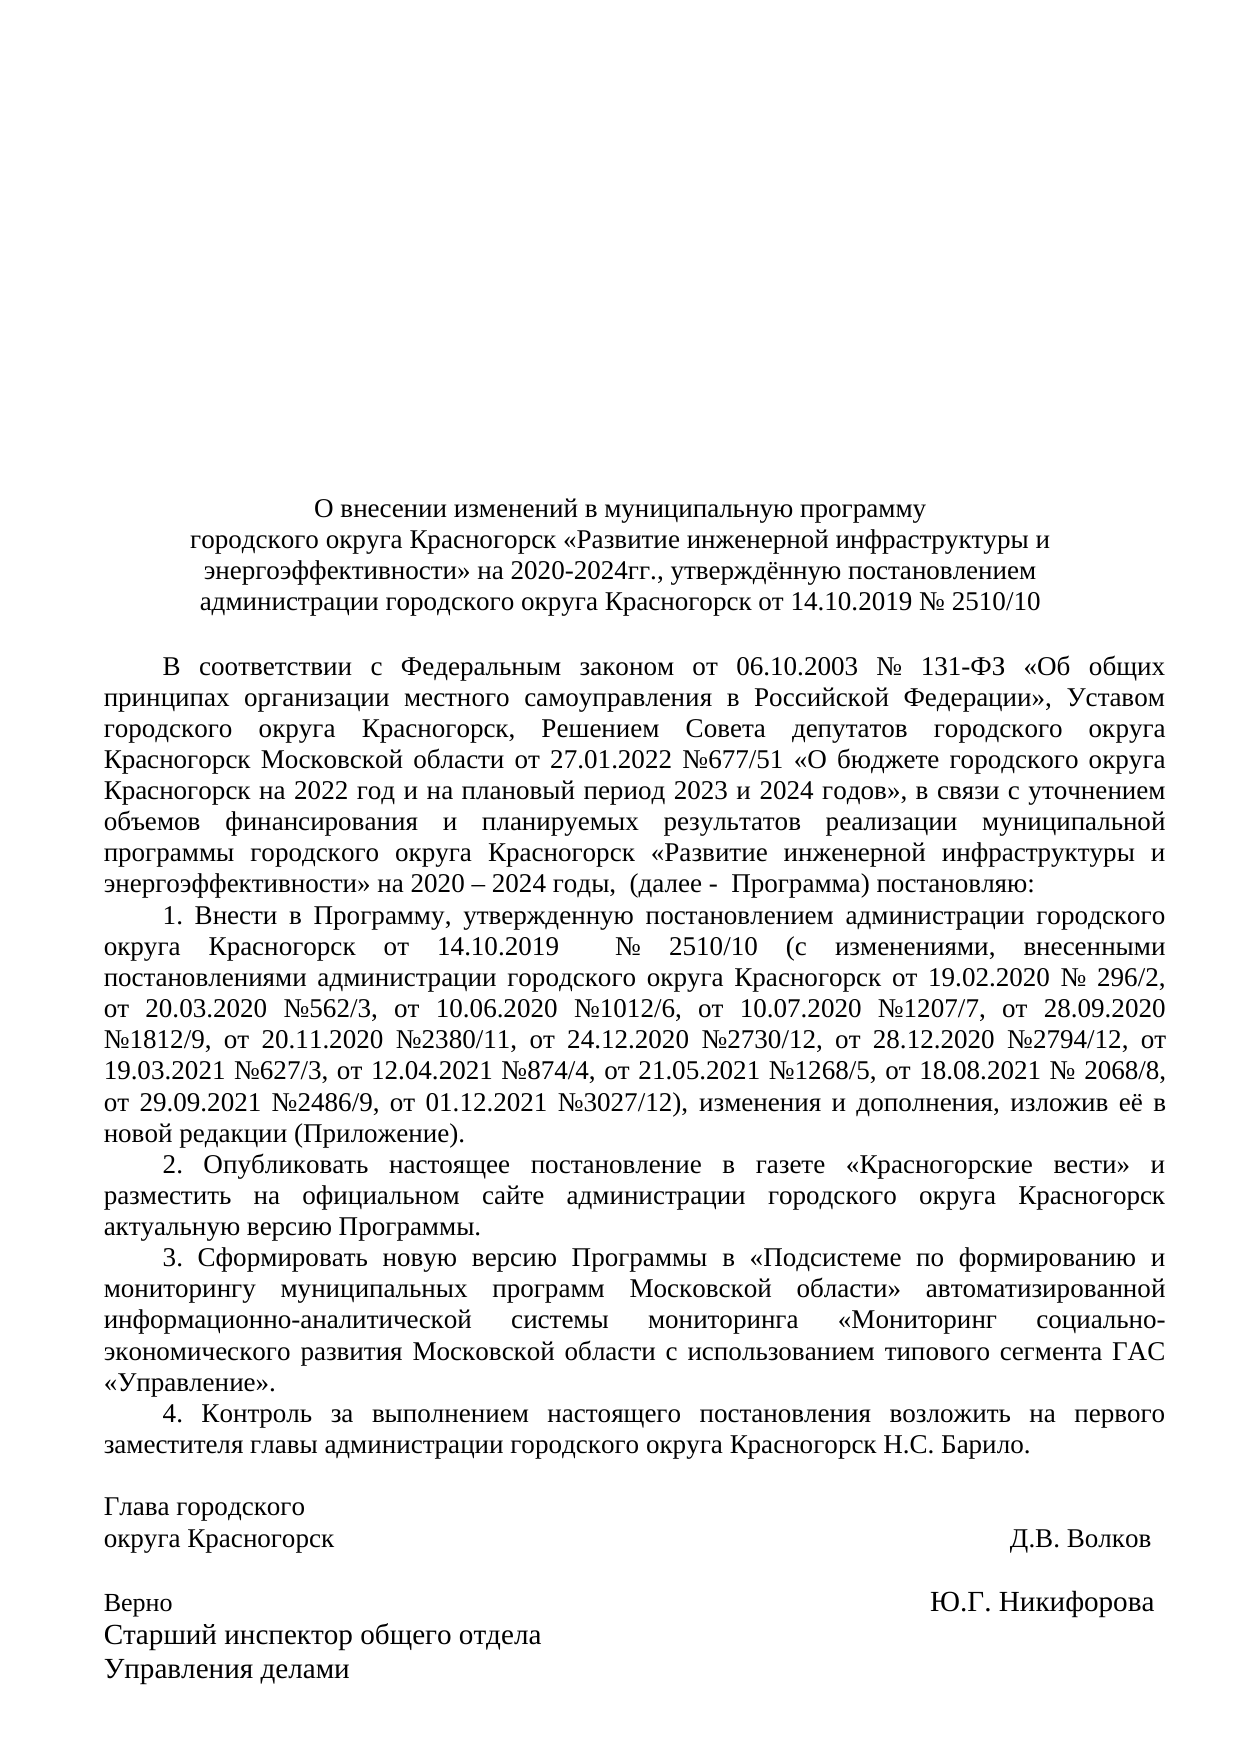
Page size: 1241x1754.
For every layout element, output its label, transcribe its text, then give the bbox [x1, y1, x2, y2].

text О внесении изменений в муниципальную программу [162, 492, 1078, 523]
text 2. Опубликовать настоящее постановление в газете «Красногорские вести» и разместить на официальном сайте администрации городского округа Красногорск актуальную версию Программы. [103, 1148, 1167, 1241]
text В соответствии с Федеральным законом от 06.10.2003 № 131-ФЗ «Об общих принципах организации местного самоуправления в Российской Федерации», Уставом городского округа Красногорск, Решением Совета депутатов городского округа Красногорск Московской области от 27.01.2022 №677/51 «О бюджете городского округа Красногорск на 2022 год и на плановый период 2023 и 2024 годов», в связи с уточнением объемов финансирования и планируемых результатов реализации муниципальной программы городского округа Красногорск «Развитие инженерной инфраструктуры и энергоэффективности» на 2020 – 2024 годы, (далее - Программа) постановляю: [103, 649, 1167, 899]
text 4. Контроль за выполнением настоящего постановления возложить на первого заместителя главы администрации городского округа Красногорск Н.С. Барило. [103, 1397, 1167, 1459]
text 3. Сформировать новую версию Программы в «Подсистеме по формированию и мониторингу муниципальных программ Московской области» автоматизированной информационно-аналитической системы мониторинга «Мониторинг социально-экономического развития Московской области с использованием типового сегмента ГАС «Управление». [103, 1241, 1167, 1397]
text 1. Внести в Программу, утвержденную постановлением администрации городского округа Красногорск от 14.10.2019 № 2510/10 (с изменениями, внесенными постановлениями администрации городского округа Красногорск от 19.02.2020 № 296/2, от 20.03.2020 №562/3, от 10.06.2020 №1012/6, от 10.07.2020 №1207/7, от 28.09.2020 №1812/9, от 20.11.2020 №2380/11, от 24.12.2020 №2730/12, от 28.12.2020 №2794/12, от 19.03.2021 №627/3, от 12.04.2021 №874/4, от 21.05.2021 №1268/5, от 18.08.2021 № 2068/8, от 29.09.2021 №2486/9, от 01.12.2021 №3027/12), изменения и дополнения, изложив её в новой редакции (Приложение). [103, 899, 1167, 1148]
text Старший инспектор общего отдела [103, 1617, 1167, 1651]
text городского округа Красногорск «Развитие инженерной инфраструктуры и энергоэффективности» на 2020-2024гг., утверждённую постановлением администрации городского округа Красногорск от 14.10.2019 № 2510/10 [162, 523, 1078, 617]
text Глава городского [103, 1491, 1167, 1522]
text округа Красногорск Д.В. Волков [103, 1522, 1167, 1553]
text Верно Ю.Г. Никифорова [103, 1584, 1167, 1617]
text Управления делами [103, 1651, 1167, 1684]
